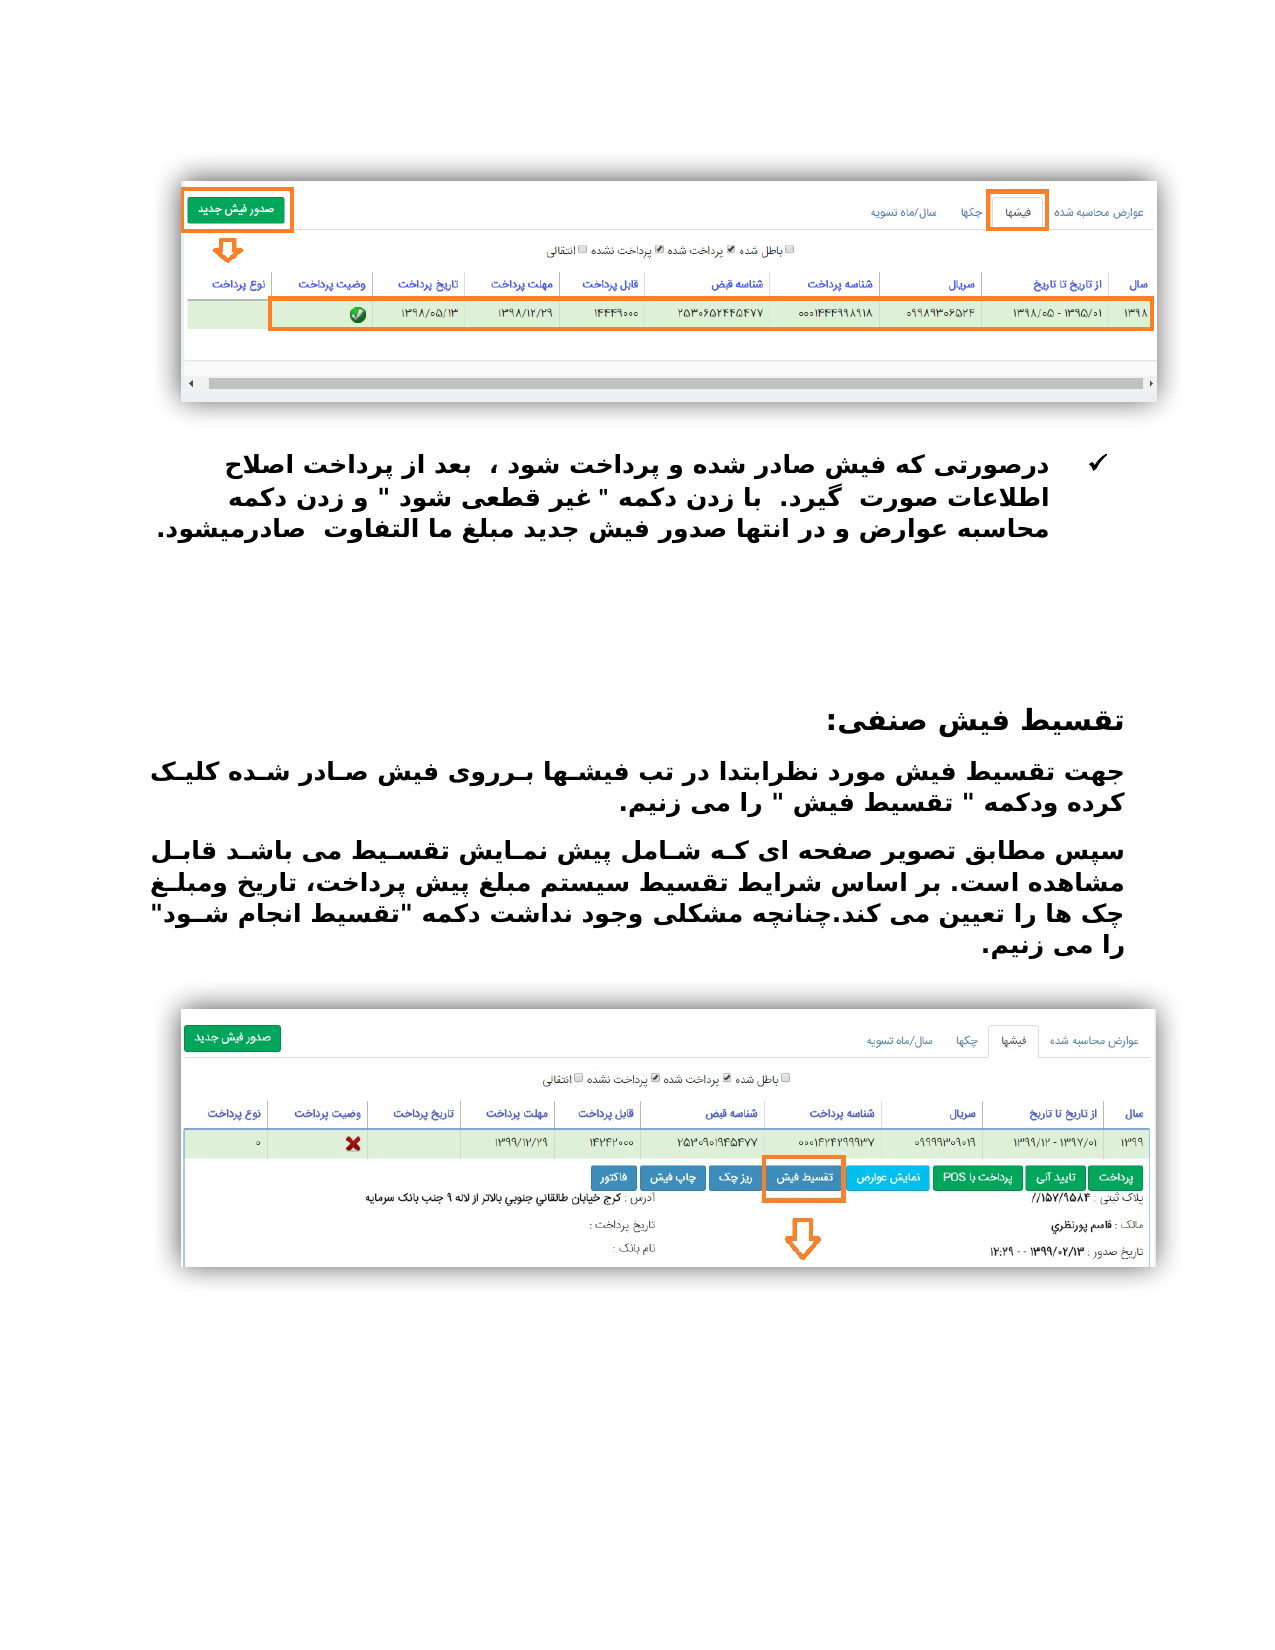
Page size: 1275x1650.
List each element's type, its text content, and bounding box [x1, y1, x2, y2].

picture [181, 181, 1157, 402]
text جهت تقسیط فیش مورد نظرابتدا در تب فیشها برروی فیش صادر شده کلیک کرده ودکمه " تقسیط فیش " را می زنیم. [150, 757, 1125, 817]
list درصورتی که فیش صادر شده و پرداخت شود ، بعد از پرداخت اصلاح اطلاعات صورت گیرد. با زدن دکمه " غیر قطعی شود " و زدن دکمه محاسبه عوارض و در انتها صدور فیش جدید مبلغ ما التفاوت صادرمیشود. [150, 450, 1087, 544]
text سپس مطابق تصویر صفحه ای که شامل پیش نمایش تقسیط می باشد قابل مشاهده است. بر اساس شرایط تقسیط سیستم مبلغ پیش پرداخت، تاریخ ومبلغ چک ها را تعیین می کند.چنانچه مشکلی وجود نداشت دکمه "تقسیط انجام شود" را می زنیم. [150, 836, 1125, 960]
picture [181, 1009, 1156, 1267]
text تقسیط فیش صنفی: [150, 703, 1125, 737]
